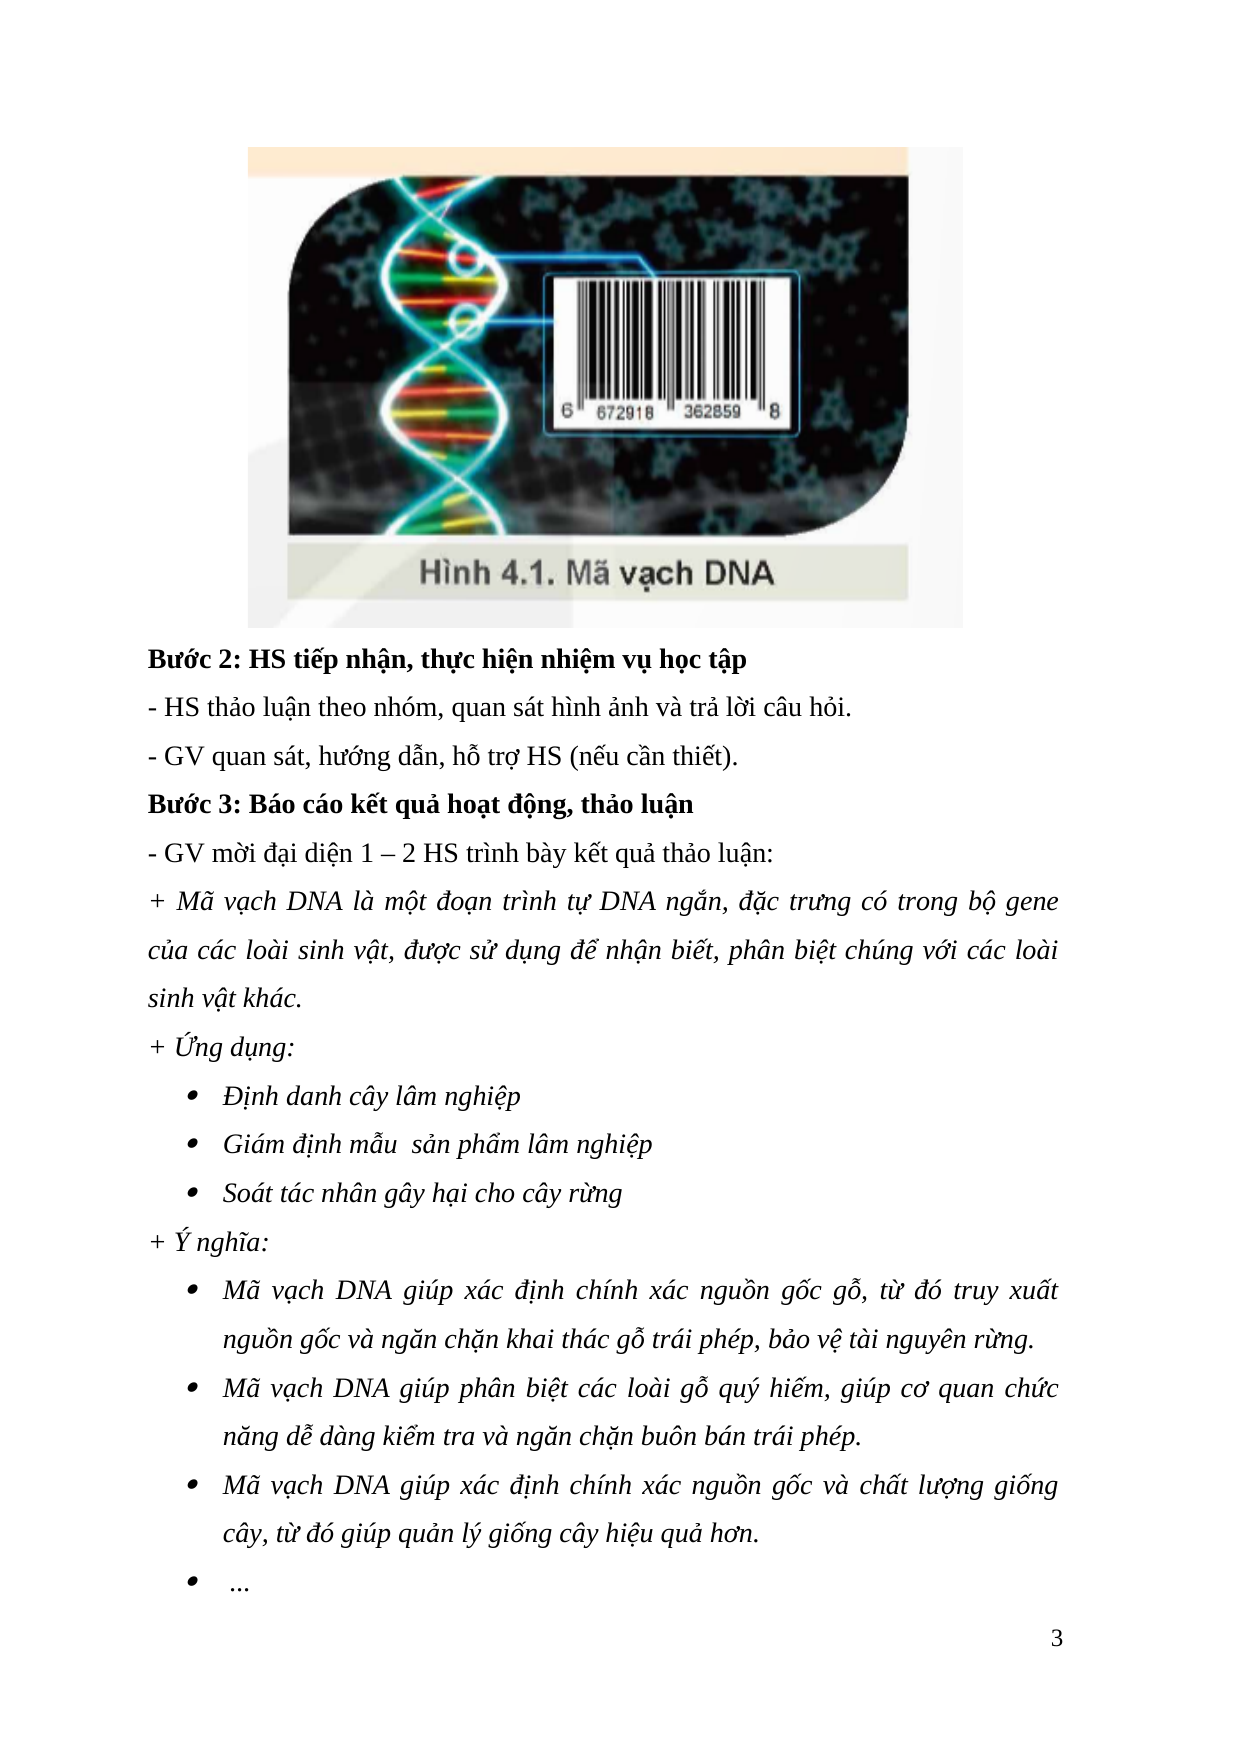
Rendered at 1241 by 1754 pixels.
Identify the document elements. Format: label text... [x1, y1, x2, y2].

text - GV quan sát, hướng dẫn, hỗ trợ HS (nếu cần thiết). [148, 739, 1063, 771]
picture [247, 147, 963, 628]
text Bước 2: HS tiếp nhận, thực hiện nhiệm vụ học tập [148, 642, 1063, 674]
list Mã vạch DNA giúp phân biệt các loài gỗ quý hiếm, giúp cơ quan chức năng dễ dàng kiểm tra và ngăn chặn buôn bán trái phép. [185, 1371, 1063, 1452]
list Giám định mẫu sản phẩm lâm nghiệp [185, 1127, 1063, 1160]
list Mã vạch DNA giúp xác định chính xác nguồn gốc gỗ, từ đó truy xuất nguồn gốc và ngăn chặn khai thác gỗ trái phép, bảo vệ tài nguyên rừng. [185, 1273, 1063, 1354]
text - GV mời đại diện 1 – 2 HS trình bày kết quả thảo luận: [148, 836, 1063, 868]
list Định danh cây lâm nghiệp [185, 1079, 1063, 1111]
text Bước 3: Báo cáo kết quả hoạt động, thảo luận [148, 787, 1063, 820]
list ... [185, 1565, 1063, 1597]
text + Ý nghĩa: [148, 1225, 1063, 1257]
text + Mã vạch DNA là một đoạn trình tự DNA ngắn, đặc trưng có trong bộ gene của các loài sinh vật, được sử dụng để nhận biết, phân biệt chúng với các loài sinh vật khác. [148, 884, 1063, 1014]
list Soát tác nhân gây hại cho cây rừng [185, 1176, 1063, 1209]
list Mã vạch DNA giúp xác định chính xác nguồn gốc và chất lượng giống cây, từ đó giúp quản lý giống cây hiệu quả hơn. [185, 1468, 1063, 1549]
text - HS thảo luận theo nhóm, quan sát hình ảnh và trả lời câu hỏi. [148, 690, 1063, 723]
text + Ứng dụng: [148, 1030, 1063, 1062]
